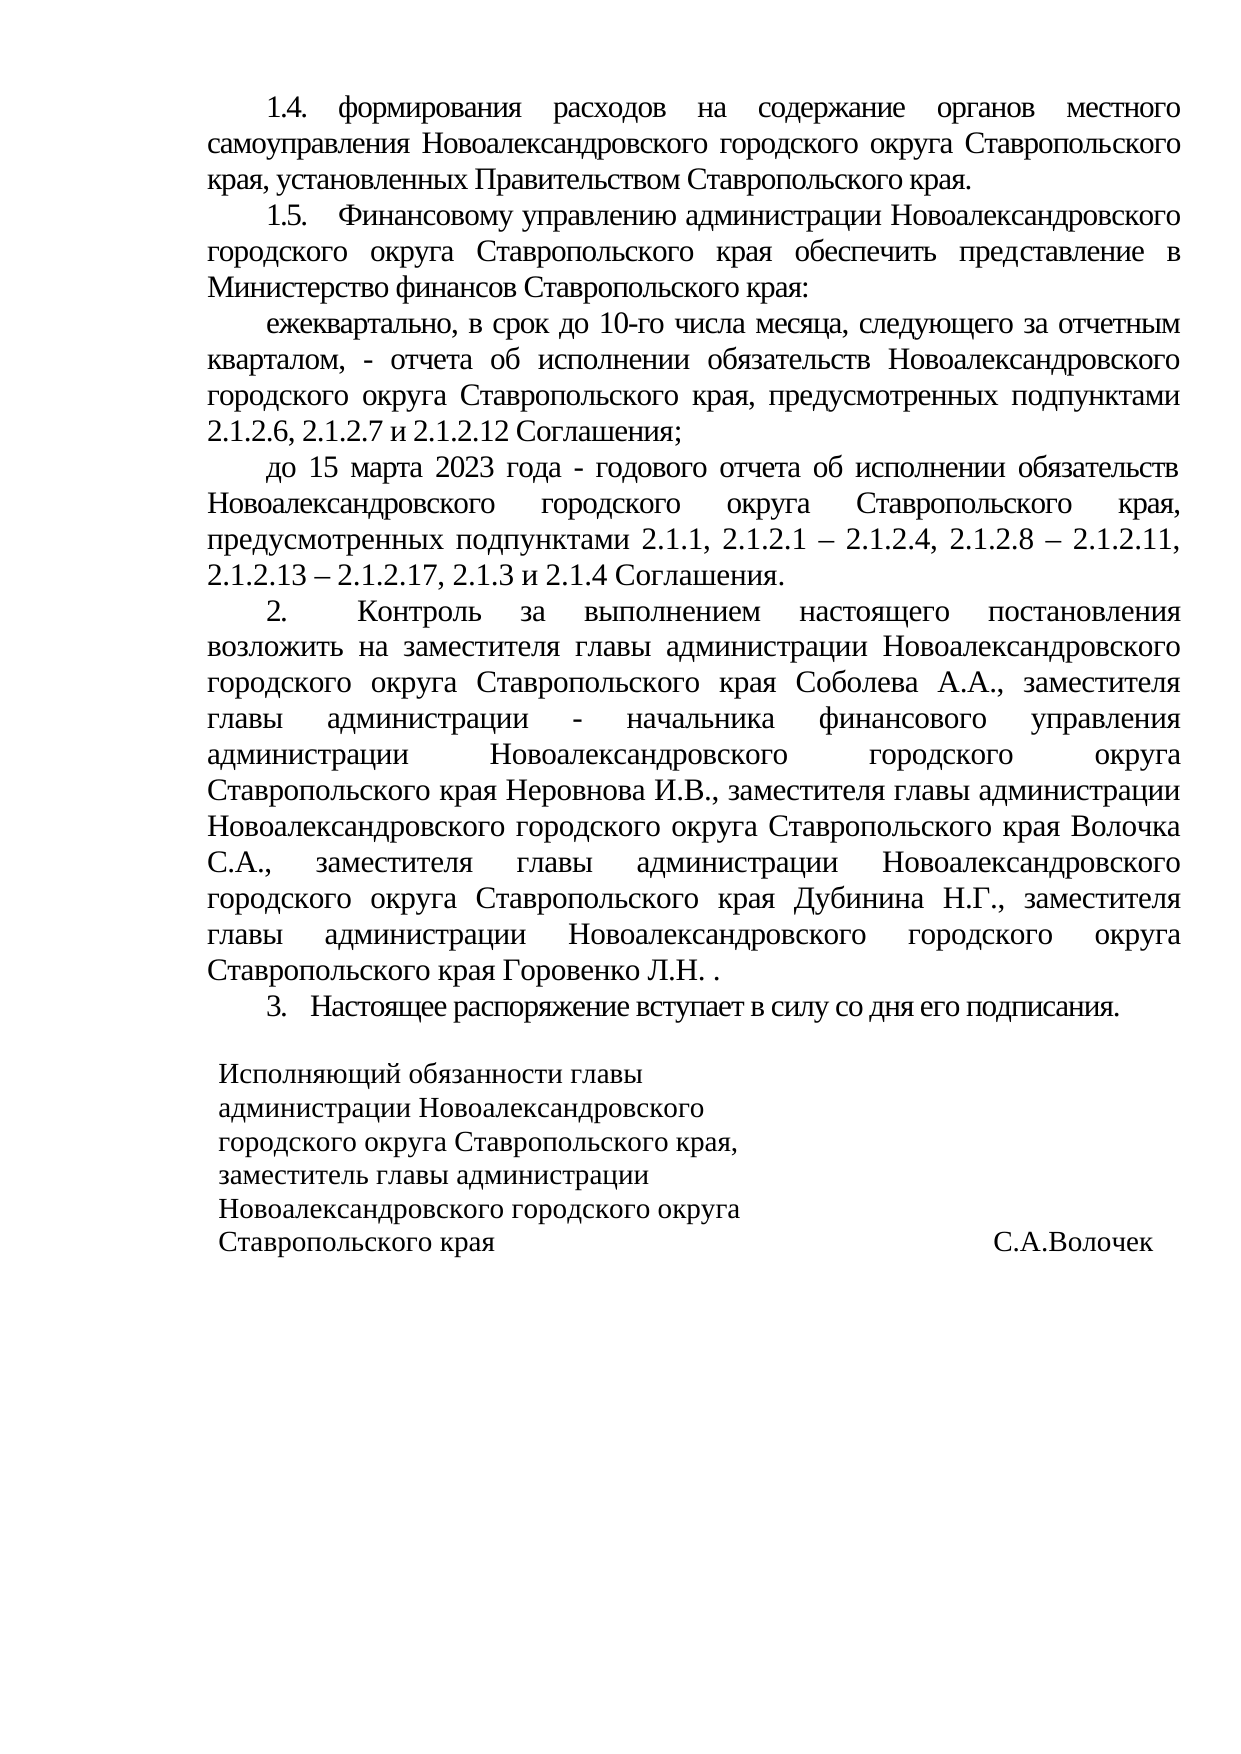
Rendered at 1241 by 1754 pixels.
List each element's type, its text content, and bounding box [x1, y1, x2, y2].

list формирования расходов на содержание органов местного самоуправления Новоалександровского городского округа Ставропольского края, установленных Правительством Ставропольского края. [207, 89, 1181, 196]
text до 15 марта 2023 года - годового отчета об исполнении обязательств Новоалександровского городского округа Ставропольского края, предусмотренных подпунктами 2.1.1, 2.1.2.1 – 2.1.2.4, 2.1.2.8 – 2.1.2.11, 2.1.2.13 – 2.1.2.17, 2.1.3 и 2.1.4 Соглашения. [207, 448, 1181, 592]
text 2. Контроль за выполнением настоящего постановления возложить на заместителя главы администрации Новоалександровского городского округа Ставропольского края Соболева А.А., заместителя главы администрации - начальника финансового управления администрации Новоалександровского городского округа Ставропольского края Неровнова И.В., заместителя главы администрации Новоалександровского городского округа Ставропольского края Волочка С.А., заместителя главы администрации Новоалександровского городского округа Ставропольского края Дубинина Н.Г., заместителя главы администрации Новоалександровского городского округа Ставропольского края Горовенко Л.Н. . [207, 592, 1181, 987]
table_header Исполняющий обязанности главы администрации Новоалександровского городского округа Ставропольского края, заместитель главы администрации Новоалександровского городского округа Ставропольского края [207, 1057, 974, 1291]
text 3. Настоящее распоряжение вступает в силу со дня его подписания. [207, 987, 1181, 1023]
list Финансовому управлению администрации Новоалександровского городского округа Ставропольского края обеспечить представление в Министерство финансов Ставропольского края: [207, 196, 1181, 304]
text ежеквартально, в срок до 10-го числа месяца, следующего за отчетным кварталом, - отчета об исполнении обязательств Новоалександровского городского округа Ставропольского края, предусмотренных подпунктами 2.1.2.6, 2.1.2.7 и 2.1.2.12 Соглашения; [207, 304, 1181, 448]
table_header С.А.Волочек [975, 1057, 1240, 1291]
